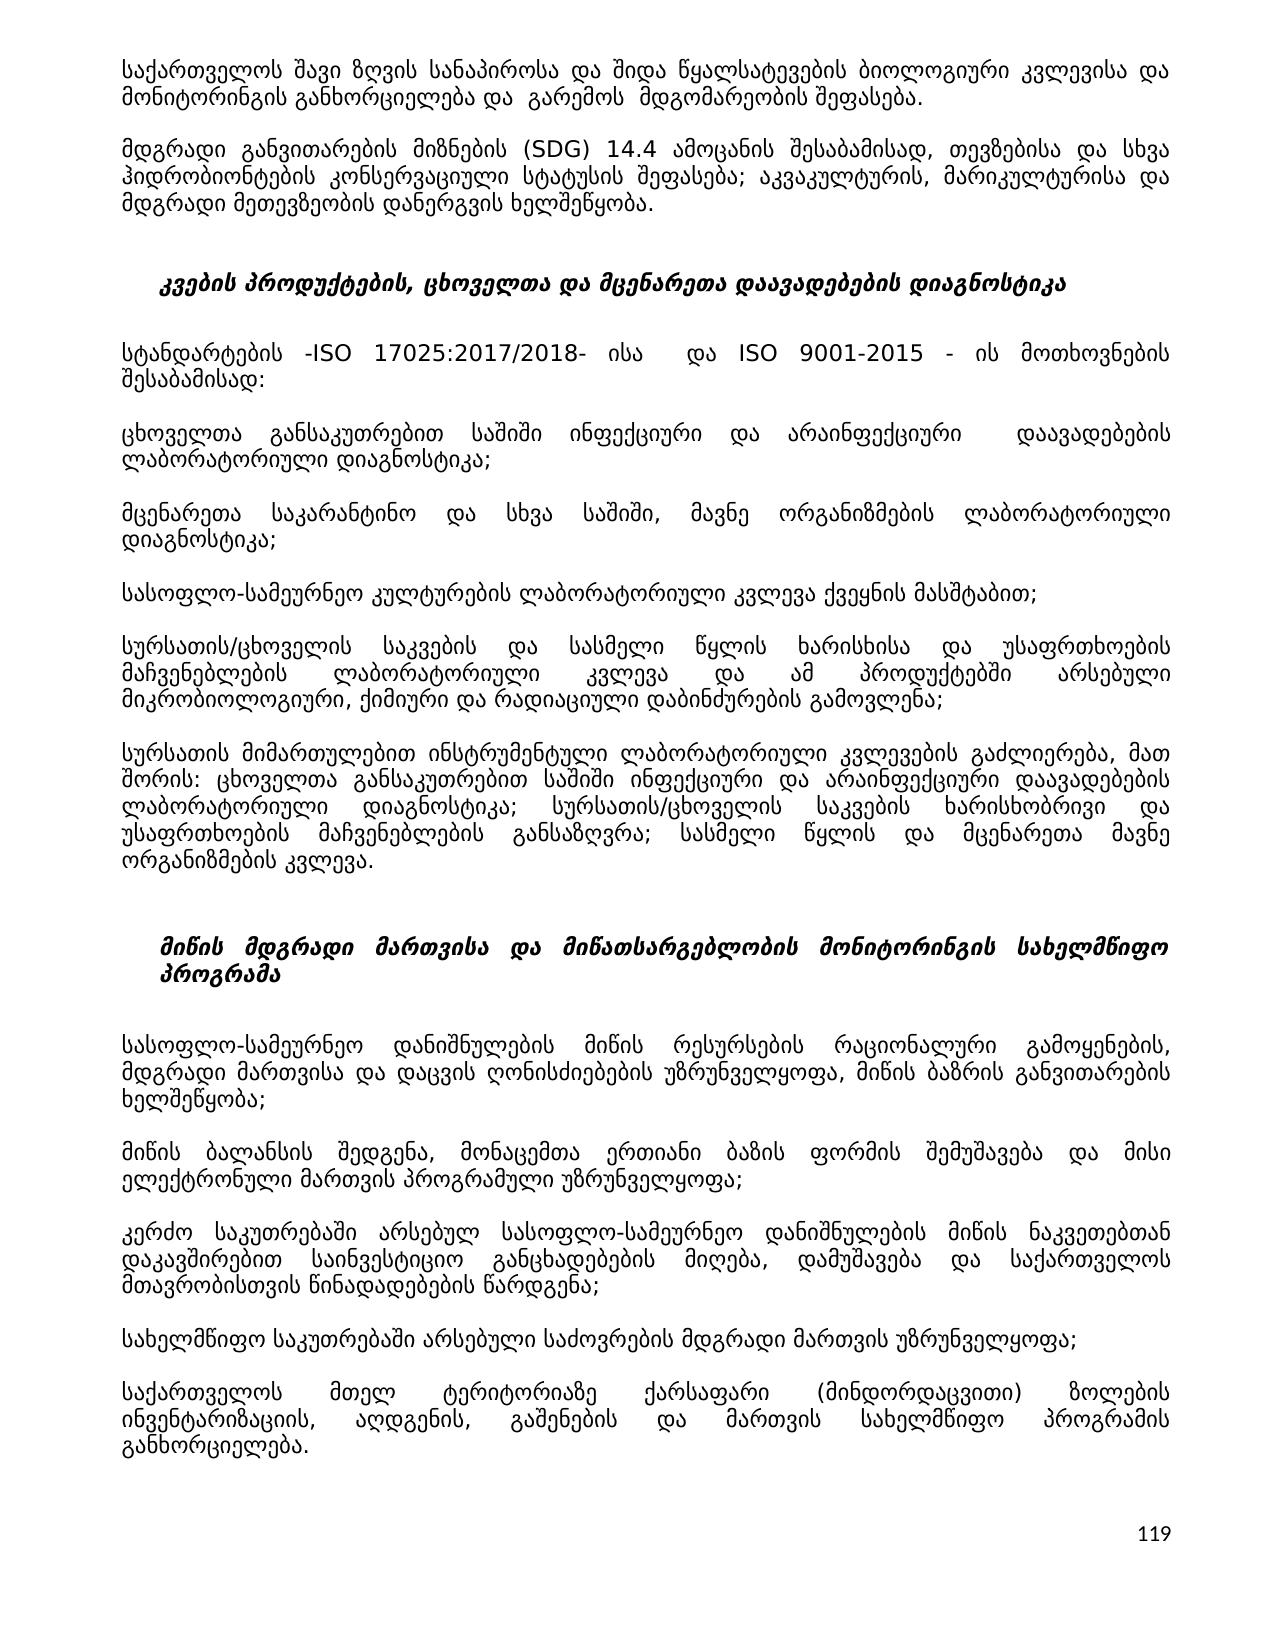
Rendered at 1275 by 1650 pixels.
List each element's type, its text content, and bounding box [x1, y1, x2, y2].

text საქართველოს შავი ზღვის სანაპიროსა და შიდა წყალსატევების ბიოლოგიური კვლევისა და მონიტორინგის განხორციელება და გარემოს მდგომარეობის შეფასება. [121, 57, 1171, 110]
text სურსათის/ცხოველის საკვების და სასმელი წყლის ხარისხისა და უსაფრთხოების მაჩვენებლების ლაბორატორიული კვლევა და ამ პროდუქტებში არსებული მიკრობიოლოგიური, ქიმიური და რადიაციული დაბინძურების გამოვლენა; [121, 633, 1171, 713]
text ცხოველთა განსაკუთრებით საშიში ინფექციური და არაინფექციური დაავადებების ლაბორატორიული დიაგნოსტიკა; [121, 420, 1171, 473]
text მდგრადი განვითარების მიზნების (SDG) 14.4 ამოცანის შესაბამისად, თევზებისა და სხვა ჰიდრობიონტების კონსერვაციული სტატუსის შეფასება; აკვაკულტურის, მარიკულტურისა და მდგრადი მეთევზეობის დანერგვის ხელშეწყობა. [121, 137, 1171, 217]
text სტანდარტების -ISO 17025:2017/2018- ისა და ISO 9001-2015 - ის მოთხოვნების შესაბამისად: [121, 340, 1171, 393]
text საქართველოს მთელ ტერიტორიაზე ქარსაფარი (მინდორდაცვითი) ზოლების ინვენტარიზაციის, აღდგენის, გაშენების და მართვის სახელმწიფო პროგრამის განხორციელება. [121, 1379, 1171, 1459]
text მცენარეთა საკარანტინო და სხვა საშიში, მავნე ორგანიზმების ლაბორატორიული დიაგნოსტიკა; [121, 500, 1171, 553]
text სასოფლო-სამეურნეო კულტურების ლაბორატორიული კვლევა ქვეყნის მასშტაბით; [121, 580, 1171, 606]
subtitle კვების პროდუქტების, ცხოველთა და მცენარეთა დაავადებების დიაგნოსტიკა [159, 270, 1171, 296]
text სახელმწიფო საკუთრებაში არსებული საძოვრების მდგრადი მართვის უზრუნველყოფა; [121, 1326, 1171, 1352]
text სურსათის მიმართულებით ინსტრუმენტული ლაბორატორიული კვლევების გაძლიერება, მათ შორის: ცხოველთა განსაკუთრებით საშიში ინფექციური და არაინფექციური დაავადებების ლაბორატორიული დიაგნოსტიკა; სურსათის/ცხოველის საკვების ხარისხობრივი და უსაფრთხოების მაჩვენებლების განსაზღვრა; სასმელი წყლის და მცენარეთა მავნე ორგანიზმების კვლევა. [121, 740, 1171, 874]
text სასოფლო-სამეურნეო დანიშნულების მიწის რესურსების რაციონალური გამოყენების, მდგრადი მართვისა და დაცვის ღონისძიებების უზრუნველყოფა, მიწის ბაზრის განვითარების ხელშეწყობა; [121, 1032, 1171, 1112]
text მიწის ბალანსის შედგენა, მონაცემთა ერთიანი ბაზის ფორმის შემუშავება და მისი ელექტრონული მართვის პროგრამული უზრუნველყოფა; [121, 1139, 1171, 1192]
text კერძო საკუთრებაში არსებულ სასოფლო-სამეურნეო დანიშნულების მიწის ნაკვეთებთან დაკავშირებით საინვესტიციო განცხადებების მიღება, დამუშავება და საქართველოს მთავრობისთვის წინადადებების წარდგენა; [121, 1219, 1171, 1299]
subtitle მიწის მდგრადი მართვისა და მიწათსარგებლობის მონიტორინგის სახელმწიფო პროგრამა [159, 934, 1171, 988]
